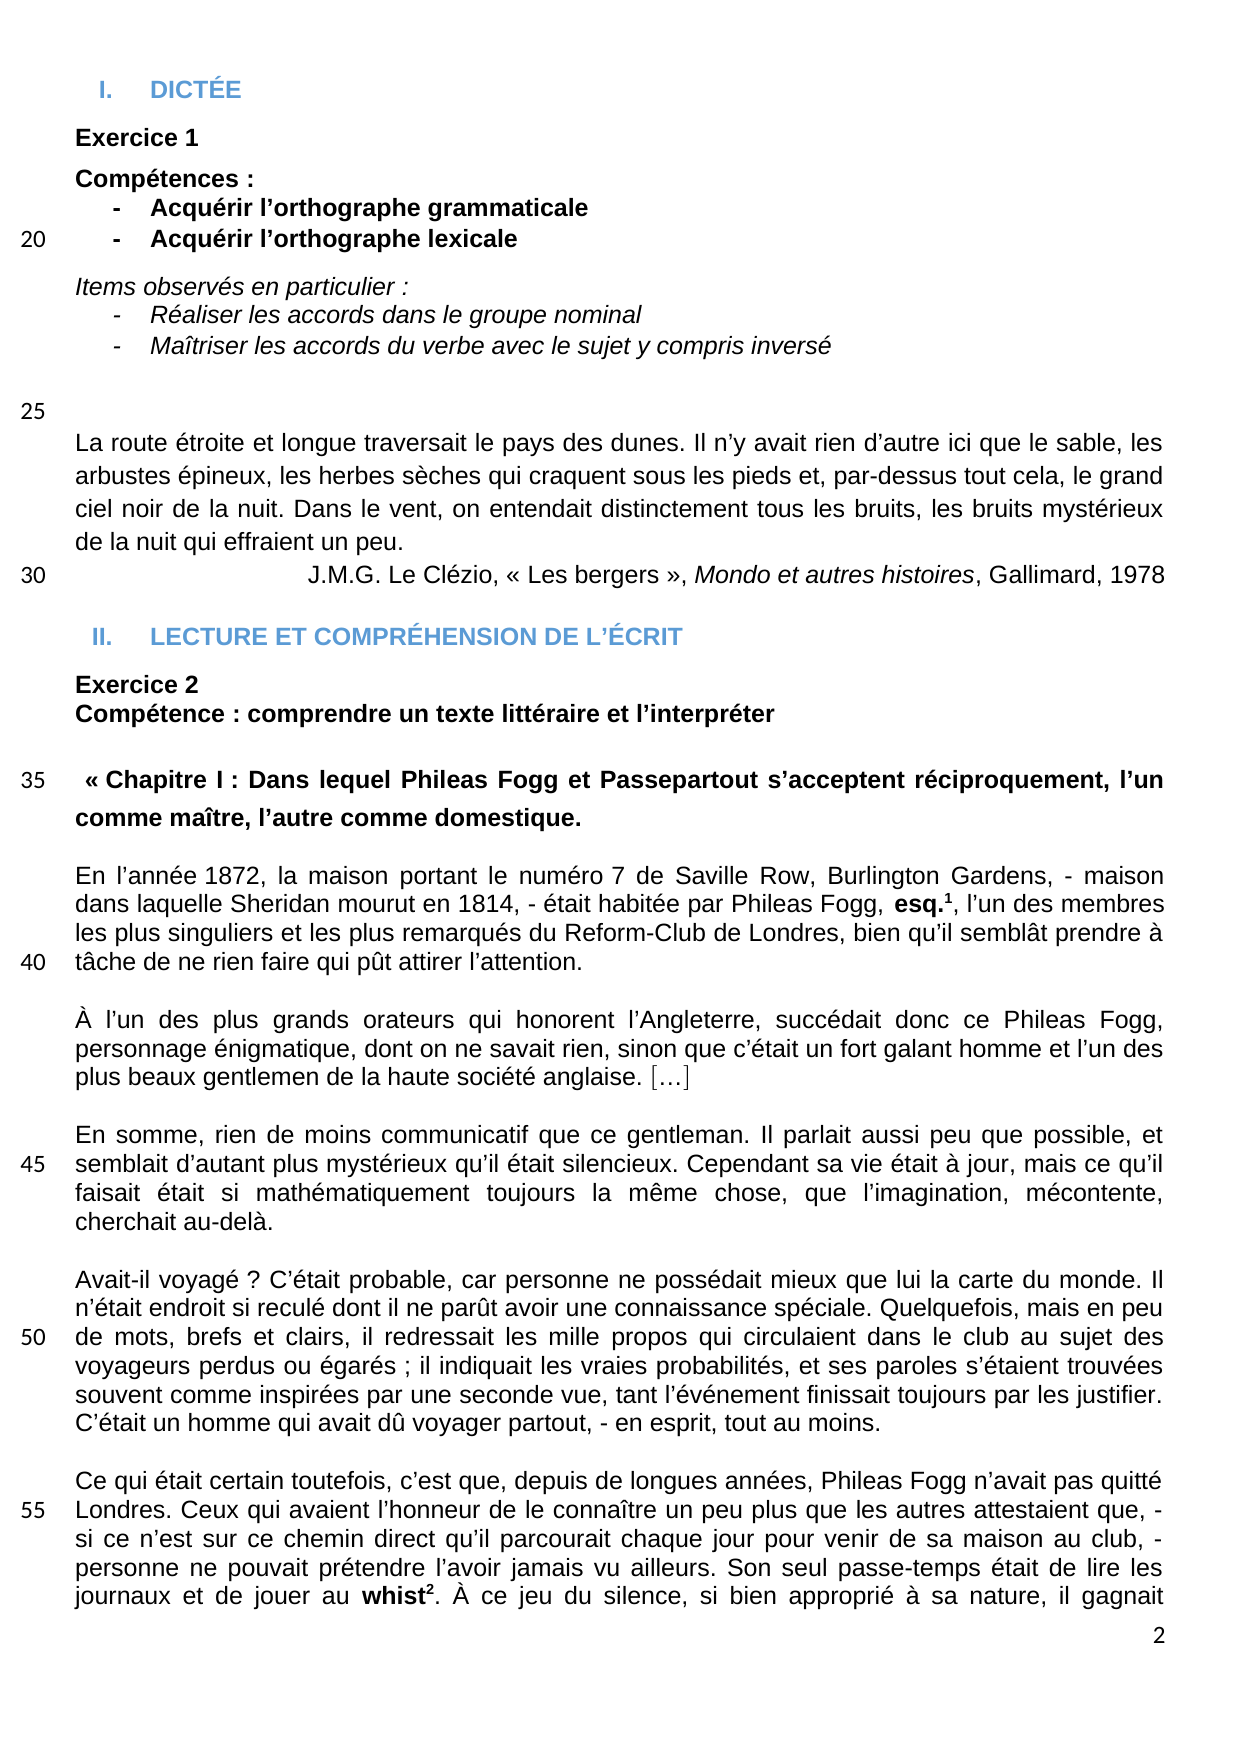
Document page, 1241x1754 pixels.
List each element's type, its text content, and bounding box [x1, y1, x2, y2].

text J.M.G. Le Clézio, « Les bergers », Mondo et autres histoires, Gallimard, 1978 [75, 560, 1165, 589]
list Acquérir l’orthographe lexicale [112, 224, 1165, 252]
text Compétences : [75, 164, 1165, 193]
subtitle « Chapitre I : Dans lequel Phileas Fogg et Passepartout s’acceptent réciproquement, l’un comme maître, l’autre comme domestique. [75, 757, 1165, 832]
text Exercice 1 [75, 123, 1165, 151]
list LECTURE ET COMPRÉHENSION DE L’ÉCRIT [112, 622, 1165, 651]
list Maîtriser les accords du verbe avec le sujet y compris inversé [112, 331, 1165, 360]
text À l’un des plus grands orateurs qui honorent l’Angleterre, succédait donc ce Phileas Fogg, personnage énigmatique, dont on ne savait rien, sinon que c’était un fort galant homme et l’un des plus beaux gentlemen de la haute société anglaise. … [75, 1005, 1165, 1091]
list Réaliser les accords dans le groupe nominal [112, 300, 1165, 329]
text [75, 1466, 1165, 1610]
text Compétence : comprendre un texte littéraire et l’interpréter [75, 699, 1165, 727]
list Acquérir l’orthographe grammaticale [112, 193, 1165, 221]
text Items observés en particulier : [75, 271, 1165, 300]
text Avait-il voyagé ? C’était probable, car personne ne possédait mieux que lui la carte du monde. Il n’était endroit si reculé dont il ne parût avoir une connaissance spéciale. Quelquefois, mais en peu de mots, brefs et clairs, il redressait les mille propos qui circulaient dans le club au sujet des voyageurs perdus ou égarés ; il indiquait les vraies probabilités, et ses paroles s’étaient trouvées souvent comme inspirées par une seconde vue, tant l’événement finissait toujours par les justifier. C’était un homme qui avait dû voyager partout, - en esprit, tout au moins. [75, 1264, 1165, 1437]
text Exercice 2 [75, 670, 1165, 699]
list DICTÉE [112, 75, 1165, 104]
text La route étroite et longue traversait le pays des dunes. Il n’y avait rien d’autre ici que le sable, les arbustes épineux, les herbes sèches qui craquent sous les pieds et, par-dessus tout cela, le grand ciel noir de la nuit. Dans le vent, on entendait distinctement tous les bruits, les bruits mystérieux de la nuit qui effraient un peu. [75, 428, 1165, 556]
text En somme, rien de moins communicatif que ce gentleman. Il parlait aussi peu que possible, et semblait d’autant plus mystérieux qu’il était silencieux. Cependant sa vie était à jour, mais ce qu’il faisait était si mathématiquement toujours la même chose, que l’imagination, mécontente, cherchait au-delà. [75, 1120, 1165, 1235]
text En l’année 1872, la maison portant le numéro 7 de Saville Row, Burlington Gardens, - maison dans laquelle Sheridan mourut en 1814, - était habitée par Phileas Fogg, esq.1, l’un des membres les plus singuliers et les plus remarqués du Reform-Club de Londres, bien qu’il semblât prendre à tâche de ne rien faire qui pût attirer l’attention. [75, 861, 1165, 976]
